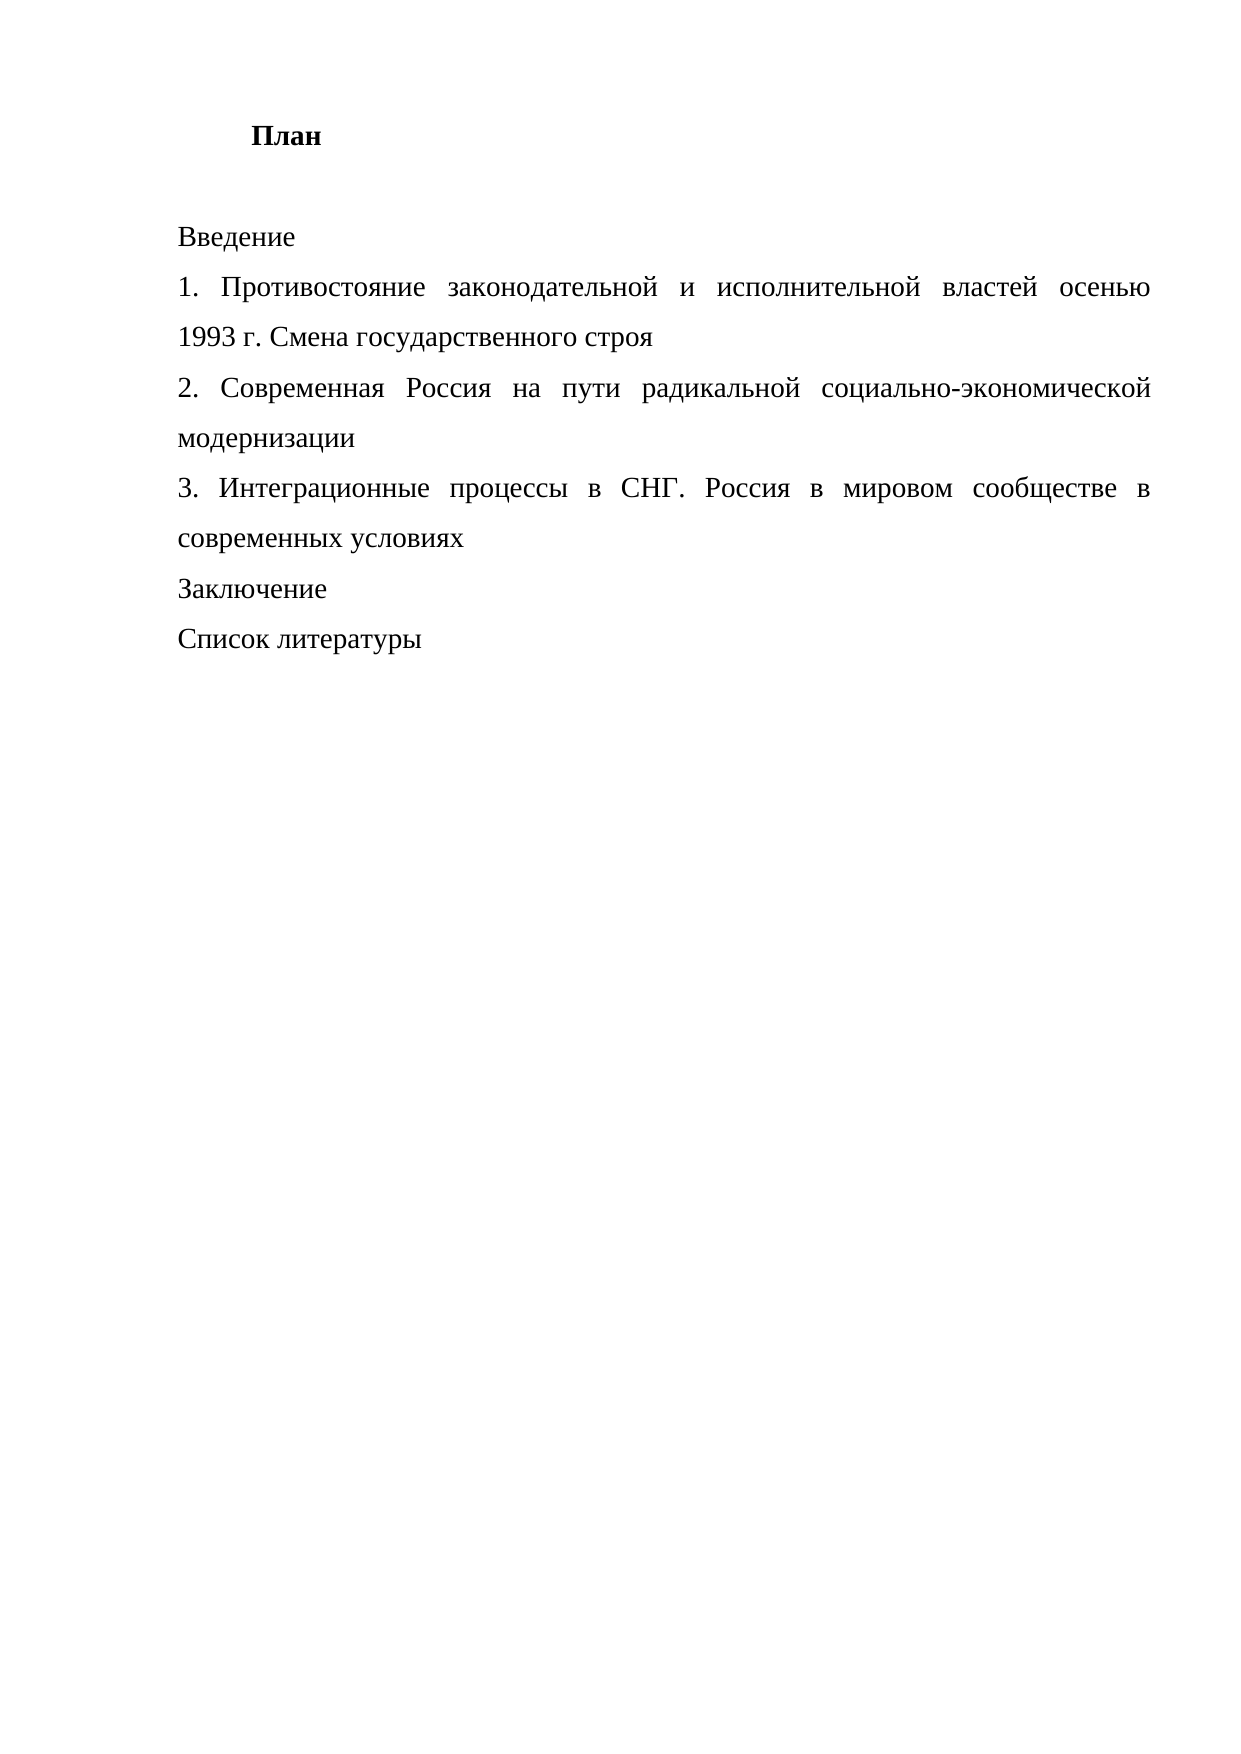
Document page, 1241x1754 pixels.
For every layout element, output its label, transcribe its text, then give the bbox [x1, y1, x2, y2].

text Введение [177, 219, 1152, 252]
text Список литературы [177, 621, 1152, 655]
text Заключение [177, 571, 1152, 604]
text План [177, 118, 1152, 152]
text 2. Современная Россия на пути радикальной социально-экономической модернизации [177, 370, 1152, 453]
text 1. Противостояние законодательной и исполнительной властей осенью 1993 г. Смена государственного строя [177, 269, 1152, 353]
text 3. Интеграционные процессы в СНГ. Россия в мировом сообществе в современных условиях [177, 470, 1152, 554]
